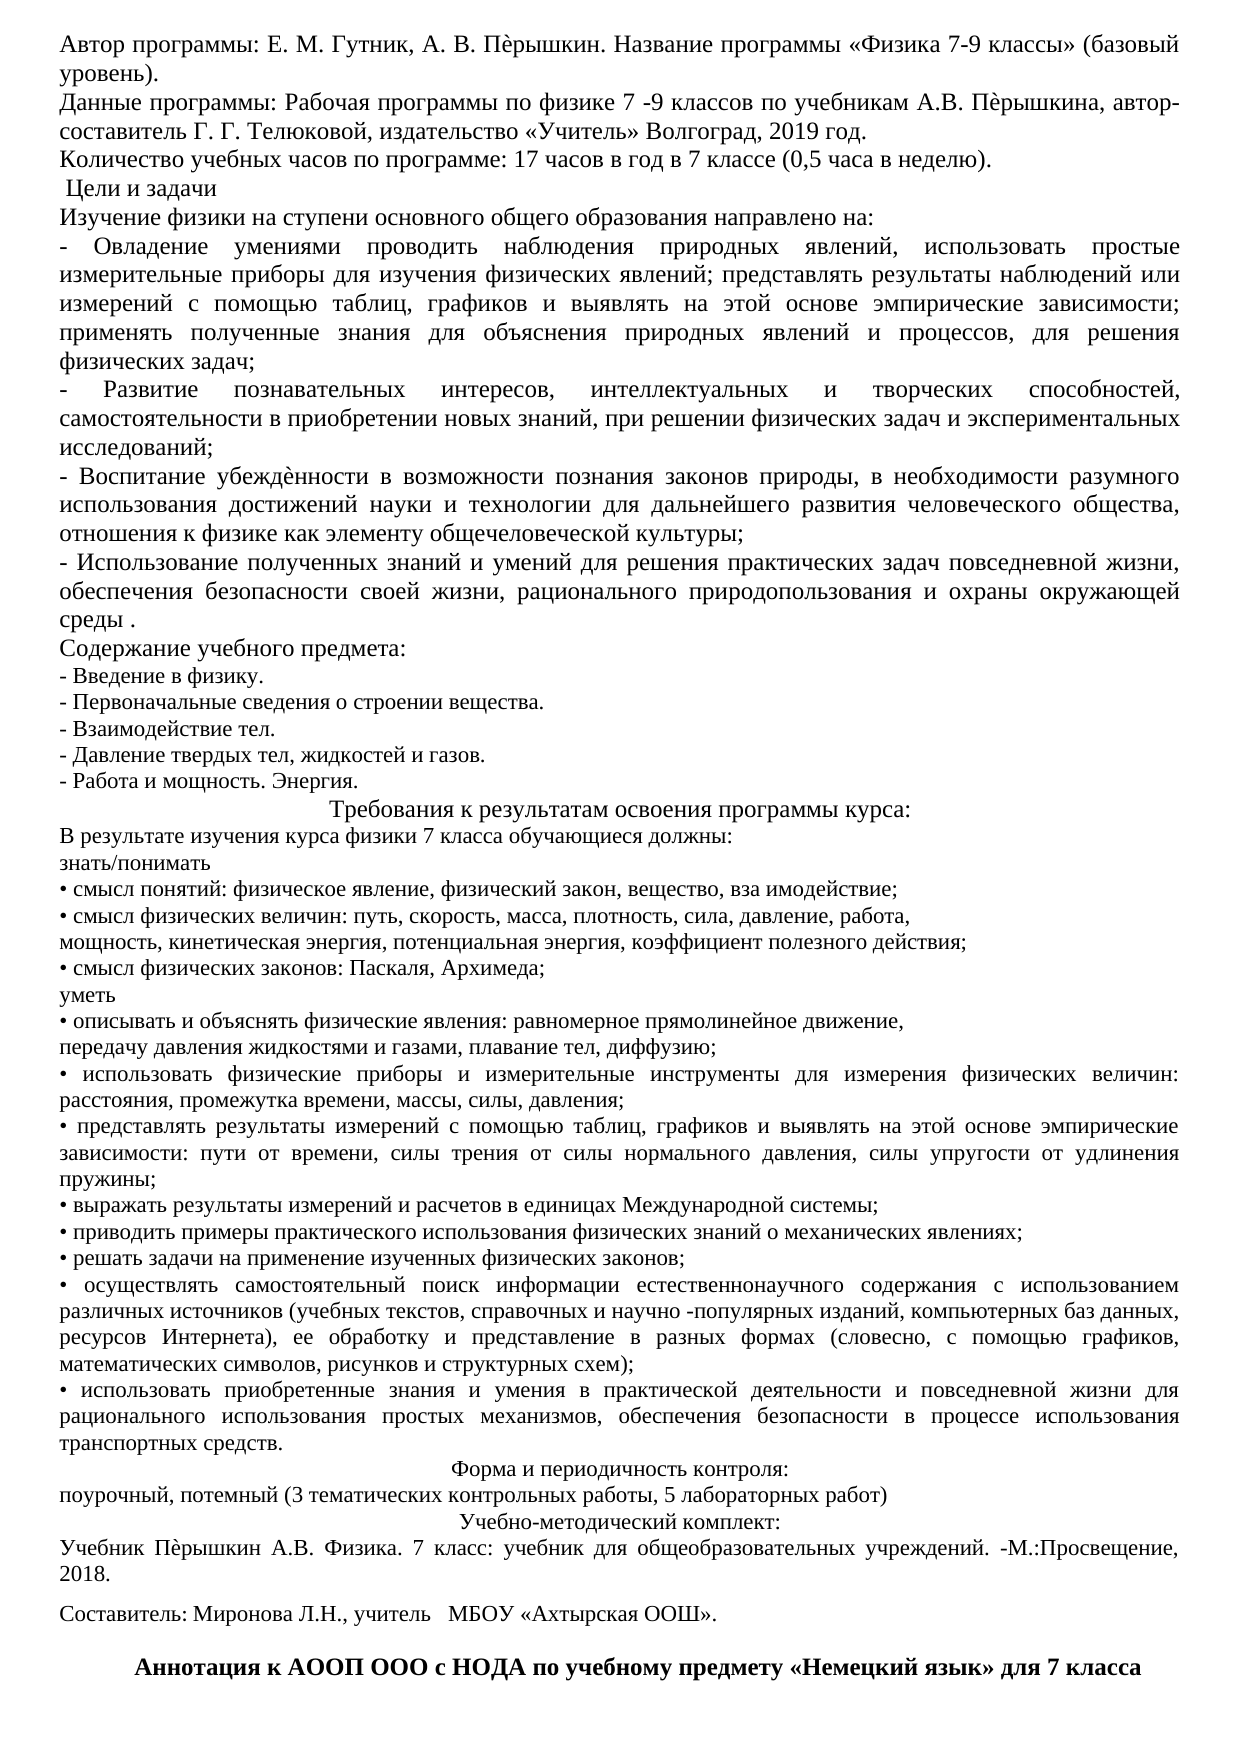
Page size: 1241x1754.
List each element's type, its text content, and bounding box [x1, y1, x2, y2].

text • осуществлять самостоятельный поиск информации естественнонаучного содержания с использованием различных источников (учебных текстов, справочных и научно -популярных изданий, компьютерных баз данных, ресурсов Интернета), ее обработку и представление в разных формах (словесно, с помощью графиков, математических символов, рисунков и структурных схем); [59, 1271, 1181, 1376]
text • решать задачи на применение изученных физических законов; [59, 1244, 1181, 1271]
text Учебно-методический комплект: [59, 1508, 1181, 1534]
text уметь [59, 981, 1181, 1007]
text Изучение физики на ступени основного общего образования направлено на: [59, 202, 1181, 231]
text Составитель: Миронова Л.Н., учитель МБОУ «Ахтырская ООШ». [59, 1599, 1181, 1627]
text - Работа и мощность. Энергия. [59, 767, 1181, 794]
text • смысл физических законов: Паскаля, Архимеда; [59, 954, 1181, 981]
text В результате изучения курса физики 7 класса обучающиеся должны: [59, 823, 1181, 849]
text передачу давления жидкостями и газами, плавание тел, диффузию; [59, 1033, 1181, 1060]
text знать/понимать [59, 849, 1181, 875]
text - Овладение умениями проводить наблюдения природных явлений, использовать простые измерительные приборы для изучения физических явлений; представлять результаты наблюдений или измерений с помощью таблиц, графиков и выявлять на этой основе эмпирические зависимости; применять полученные знания для объяснения природных явлений и процессов, для решения физических задач; [59, 231, 1181, 374]
text Количество учебных часов по программе: 17 часов в год в 7 классе (0,5 часа в неделю). [59, 144, 1181, 173]
text • использовать приобретенные знания и умения в практической деятельности и повседневной жизни для рационального использования простых механизмов, обеспечения безопасности в процессе использования транспортных средств. [59, 1376, 1181, 1455]
text Учебник Пѐрышкин А.В. Физика. 7 класс: учебник для общеобразовательных учреждений. -М.:Просвещение, 2018. [59, 1534, 1181, 1587]
text - Развитие познавательных интересов, интеллектуальных и творческих способностей, самостоятельности в приобретении новых знаний, при решении физических задач и экспериментальных исследований; [59, 374, 1181, 461]
text • выражать результаты измерений и расчетов в единицах Международной системы; [59, 1192, 1181, 1218]
text - Первоначальные сведения о строении вещества. [59, 688, 1181, 715]
text Данные программы: Рабочая программы по физике 7 -9 классов по учебникам А.В. Пѐрышкина, автор- составитель Г. Г. Телюковой, издательство «Учитель» Волгоград, 2019 год. [59, 87, 1181, 144]
text • смысл понятий: физическое явление, физический закон, вещество, вза имодействие; [59, 875, 1181, 902]
text • представлять результаты измерений с помощью таблиц, графиков и выявлять на этой основе эмпирические зависимости: пути от времени, силы трения от силы нормального давления, силы упругости от удлинения пружины; [59, 1112, 1181, 1192]
text мощность, кинетическая энергия, потенциальная энергия, коэффициент полезного действия; [59, 928, 1181, 954]
text - Взаимодействие тел. [59, 715, 1181, 741]
text Содержание учебного предмета: [59, 633, 1181, 662]
text Автор программы: Е. М. Гутник, А. В. Пѐрышкин. Название программы «Физика 7-9 классы» (базовый уровень). [59, 29, 1181, 87]
text Форма и периодичность контроля: [59, 1455, 1181, 1481]
text - Введение в физику. [59, 662, 1181, 688]
text Цели и задачи [59, 173, 1181, 202]
text • смысл физических величин: путь, скорость, масса, плотность, сила, давление, работа, [59, 902, 1181, 928]
text поурочный, потемный (3 тематических контрольных работы, 5 лабораторных работ) [59, 1481, 1181, 1508]
text - Давление твердых тел, жидкостей и газов. [59, 741, 1181, 767]
text • приводить примеры практического использования физических знаний о механических явлениях; [59, 1218, 1181, 1244]
text Аннотация к АООП ООО с НОДА по учебному предмету «Немецкий язык» для 7 класса [134, 1652, 1181, 1681]
text • описывать и объяснять физические явления: равномерное прямолинейное движение, [59, 1007, 1181, 1033]
text - Использование полученных знаний и умений для решения практических задач повседневной жизни, обеспечения безопасности своей жизни, рационального природопользования и охраны окружающей среды . [59, 547, 1181, 633]
text • использовать физические приборы и измерительные инструменты для измерения физических величин: расстояния, промежутка времени, массы, силы, давления; [59, 1060, 1181, 1112]
text Требования к результатам освоения программы курса: [59, 794, 1181, 823]
text - Воспитание убеждѐнности в возможности познания законов природы, в необходимости разумного использования достижений науки и технологии для дальнейшего развития человеческого общества, отношения к физике как элементу общечеловеческой культуры; [59, 461, 1181, 547]
